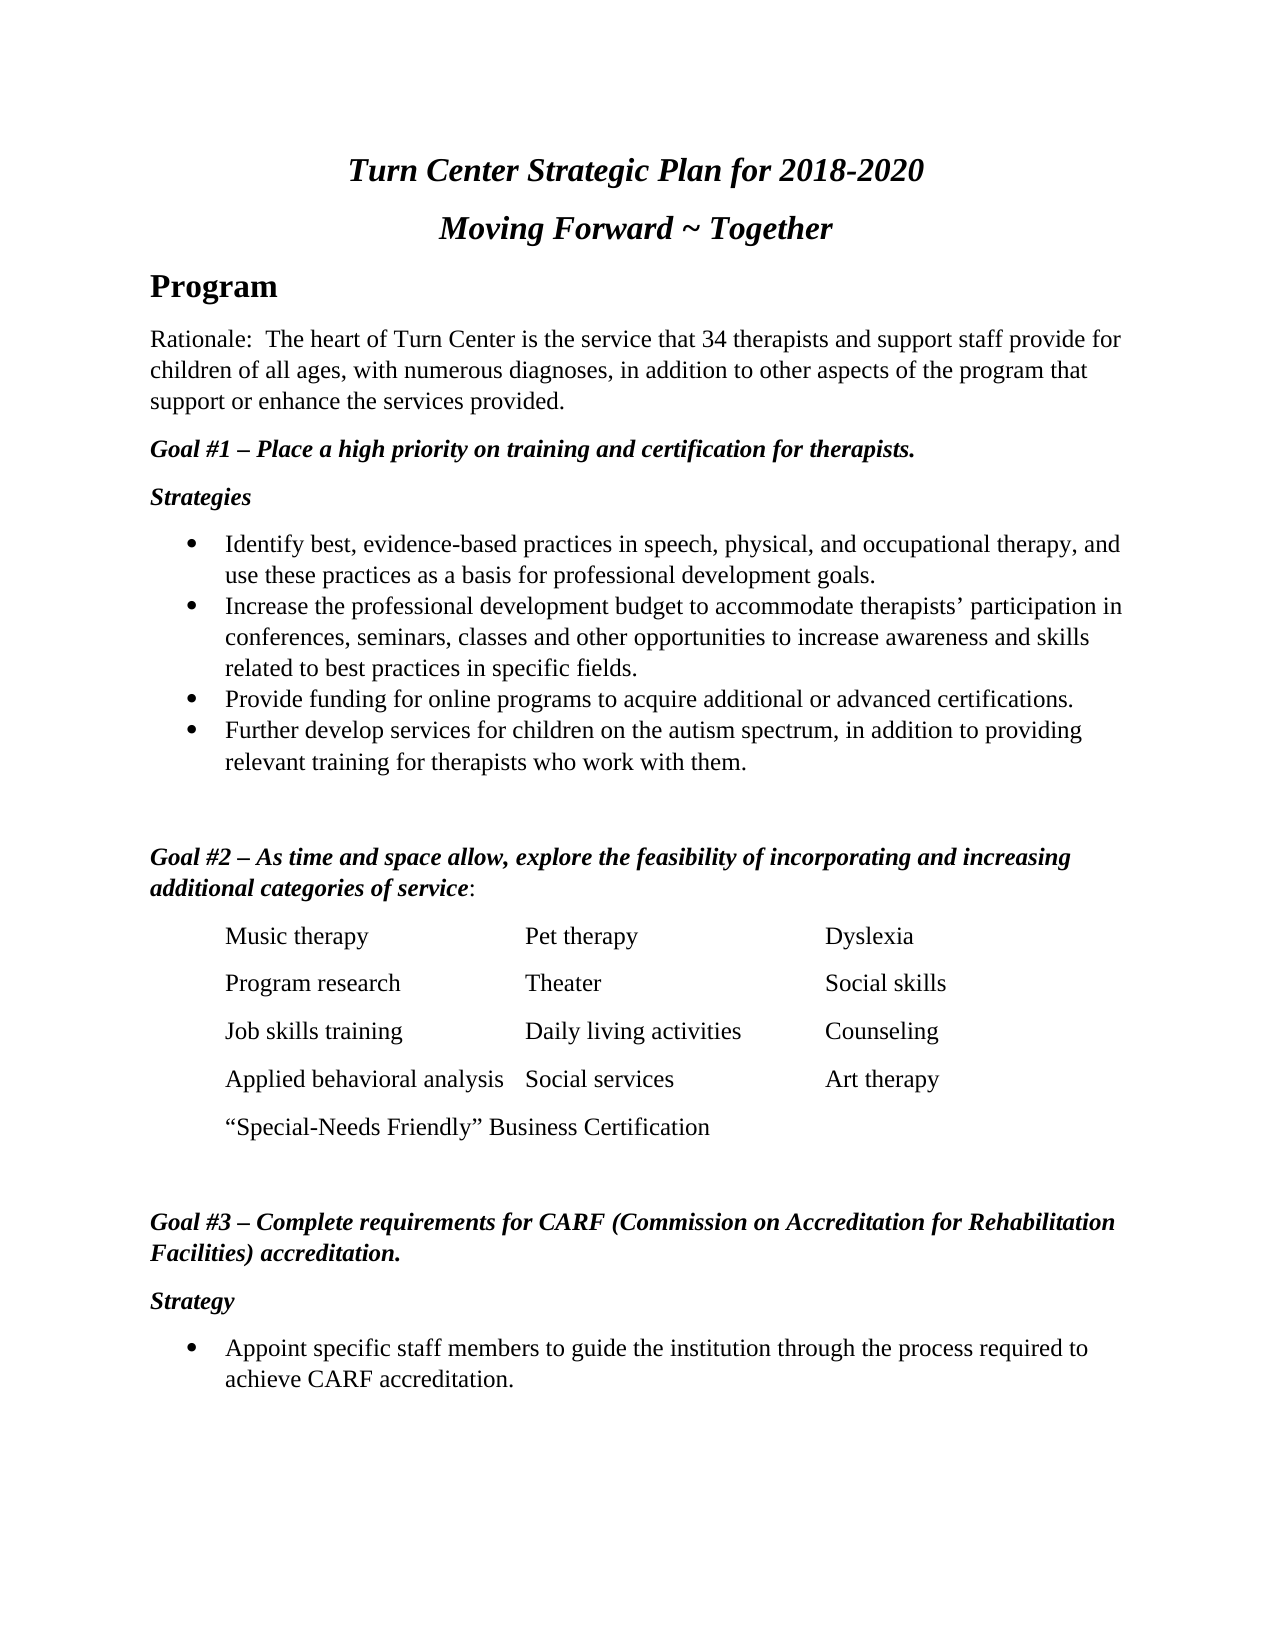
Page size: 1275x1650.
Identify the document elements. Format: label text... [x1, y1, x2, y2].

text Program [150, 266, 1125, 304]
text Goal #2 – As time and space allow, explore the feasibility of incorporating and increasing additional categories of service: [150, 842, 1125, 902]
text Goal #3 – Complete requirements for CARF (Commission on Accreditation for Rehabilitation Facilities) accreditation. [150, 1207, 1125, 1267]
list Further develop services for children on the autism spectrum, in addition to providing relevant training for therapists who work with them. [187, 716, 1125, 775]
list Provide funding for online programs to acquire additional or advanced certifications. [187, 684, 1125, 713]
list Increase the professional development budget to accommodate therapists’ participation in conferences, seminars, classes and other opportunities to increase awareness and skills related to best practices in specific fields. [187, 591, 1125, 682]
text “Special-Needs Friendly” Business Certification [150, 1112, 1125, 1140]
text Turn Center Strategic Plan for 2018-2020 [150, 150, 1125, 188]
text Program research Theater Social skills [150, 968, 1125, 997]
text Rationale: The heart of Turn Center is the service that 34 therapists and support staff provide for children of all ages, with numerous diagnoses, in addition to other aspects of the program that support or enhance the services provided. [150, 324, 1125, 415]
text Moving Forward ~ Together [150, 208, 1125, 246]
text Strategy [150, 1286, 1125, 1314]
text Strategies [150, 482, 1125, 510]
text Applied behavioral analysis Social services Art therapy [150, 1064, 1125, 1093]
list Identify best, evidence-based practices in speech, physical, and occupational therapy, and use these practices as a basis for professional development goals. [187, 529, 1125, 589]
text Job skills training Daily living activities Counseling [150, 1016, 1125, 1045]
text Goal #1 – Place a high priority on training and certification for therapists. [150, 434, 1125, 463]
list Appoint specific staff members to guide the institution through the process required to achieve CARF accreditation. [187, 1333, 1125, 1393]
text Music therapy Pet therapy Dyslexia [150, 921, 1125, 949]
